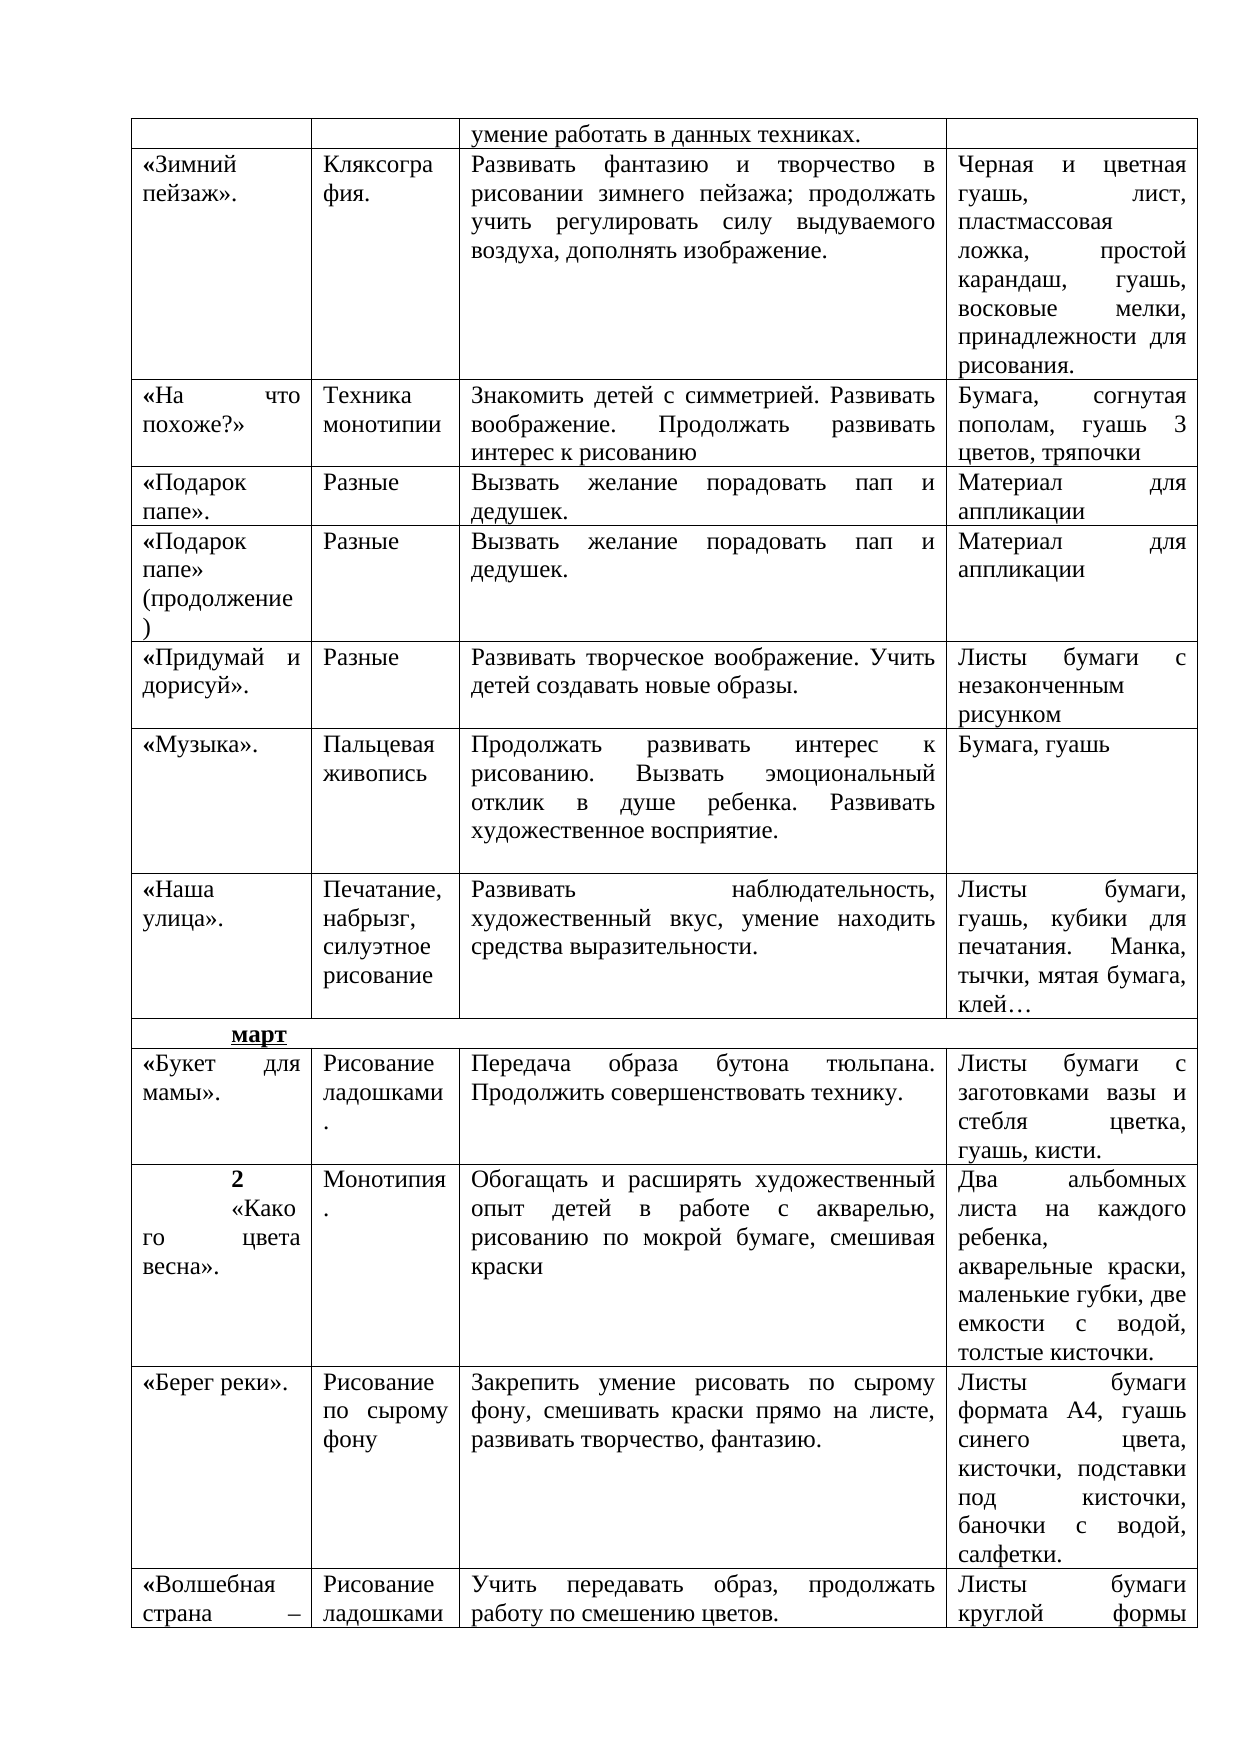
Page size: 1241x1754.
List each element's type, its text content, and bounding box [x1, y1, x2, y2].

table_cell «Берег реки». [132, 1367, 311, 1568]
table_cell Продолжать развивать интерес к рисованию. Вызвать эмоциональный отклик в душе ребенка. Развивать художественное восприятие. [460, 729, 946, 873]
table_cell Листы бумаги с незаконченным рисунком [947, 642, 1197, 728]
table_cell Монотипия. [312, 1165, 459, 1366]
table_cell Кляксография. [312, 149, 459, 379]
table_cell Разные [312, 642, 459, 728]
table_cell Разные [312, 467, 459, 525]
table_cell Черная и цветная гуашь, лист, пластмассовая ложка, простой карандаш, гуашь, восковые мелки, принадлежности для рисования. [947, 149, 1197, 379]
table_cell март [132, 1019, 1197, 1047]
table_cell Пальцевая живопись [312, 729, 459, 873]
table_cell Листы бумаги, гуашь, кубики для печатания. Манка, тычки, мятая бумага, клей… [947, 874, 1197, 1018]
table_cell Развивать творческое воображение. Учить детей создавать новые образы. [460, 642, 946, 728]
table_cell «Музыка». [132, 729, 311, 873]
table_cell Развивать наблюдательность, художественный вкус, умение находить средства выразительности. [460, 874, 946, 1018]
table_cell Листы бумаги формата А4, гуашь синего цвета, кисточки, подставки под кисточки, баночки с водой, салфетки. [947, 1367, 1197, 1568]
table_cell Знакомить детей с симметрией. Развивать воображение. Продолжать развивать интерес к рисованию [460, 380, 946, 466]
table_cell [132, 1569, 311, 1627]
table_cell Печатание, набрызг, силуэтное рисование [312, 874, 459, 1018]
table_cell Рисование ладошками. [312, 1049, 459, 1163]
table_cell «Зимний пейзаж». [132, 149, 311, 379]
table_cell Бумага, гуашь [947, 729, 1197, 873]
table_cell Материал для аппликации [947, 526, 1197, 641]
table_cell Вызвать желание порадовать пап и дедушек. [460, 467, 946, 525]
table_cell «Подарок папе» (продолжение) [132, 526, 311, 641]
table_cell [460, 1569, 946, 1627]
table_cell «Подарок папе». [132, 467, 311, 525]
table_cell Два альбомных листа на каждого ребенка, акварельные краски, маленькие губки, две емкости с водой, толстые кисточки. [947, 1165, 1197, 1366]
table_cell Развивать фантазию и творчество в рисовании зимнего пейзажа; продолжать учить регулировать силу выдуваемого воздуха, дополнять изображение. [460, 149, 946, 379]
table_cell «Букет для мамы». [132, 1049, 311, 1163]
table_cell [312, 119, 459, 148]
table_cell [132, 119, 311, 148]
table_cell Разные [312, 526, 459, 641]
table_cell Вызвать желание порадовать пап и дедушек. [460, 526, 946, 641]
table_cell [947, 119, 1197, 148]
table_cell 2 «Какого цвета весна». [132, 1165, 311, 1366]
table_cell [947, 1569, 1197, 1627]
table_cell Техника монотипии [312, 380, 459, 466]
table_cell Закрепить умение рисовать по сырому фону, смешивать краски прямо на листе, развивать творчество, фантазию. [460, 1367, 946, 1568]
table_cell Обогащать и расширять художественный опыт детей в работе с акварелью, рисованию по мокрой бумаге, смешивая краски [460, 1165, 946, 1366]
table_cell Листы бумаги с заготовками вазы и стебля цветка, гуашь, кисти. [947, 1049, 1197, 1163]
table_cell «На что похоже?» [132, 380, 311, 466]
table_cell Рисование по сырому фону [312, 1367, 459, 1568]
table_cell «Наша улица». [132, 874, 311, 1018]
table_cell Бумага, согнутая пополам, гуашь 3 цветов, тряпочки [947, 380, 1197, 466]
table_cell «Придумай и дорисуй». [132, 642, 311, 728]
table_cell Рисование ладошками [312, 1569, 459, 1627]
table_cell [460, 119, 946, 148]
table_cell Передача образа бутона тюльпана. Продолжить совершенствовать технику. [460, 1049, 946, 1163]
table_cell Материал для аппликации [947, 467, 1197, 525]
